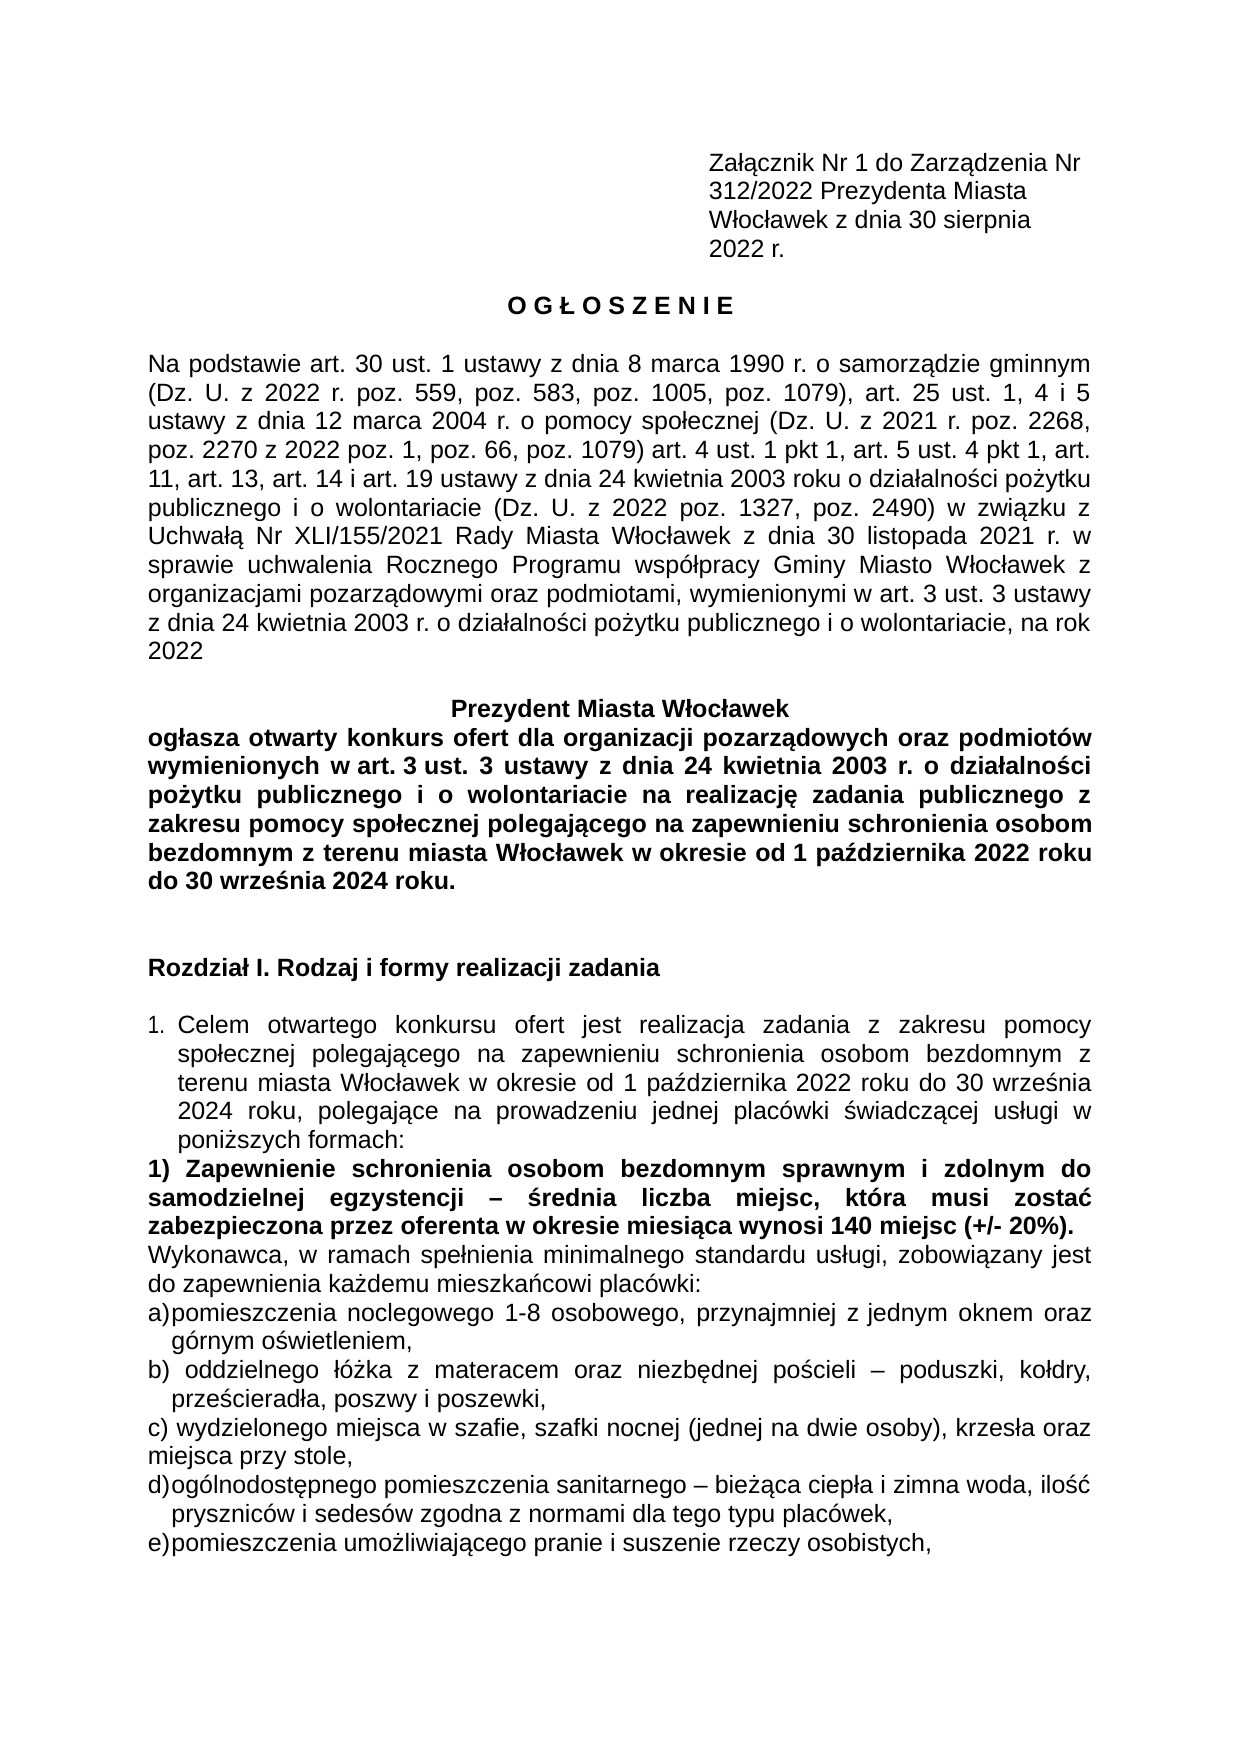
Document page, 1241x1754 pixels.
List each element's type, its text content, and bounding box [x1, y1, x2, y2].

text b) oddzielnego łóżka z materacem oraz niezbędnej pościeli – poduszki, kołdry, prześcieradła, poszwy i poszewki, [148, 1355, 1093, 1413]
text Rozdział I. Rodzaj i formy realizacji zadania [148, 953, 1093, 981]
text e) pomieszczenia umożliwiającego pranie i suszenie rzeczy osobistych, [148, 1528, 1093, 1556]
text O G Ł O S Z E N I E [148, 291, 1093, 320]
text Załącznik Nr 1 do Zarządzenia Nr 312/2022 Prezydenta Miasta Włocławek z dnia 30 sierpnia 2022 r. [709, 148, 1093, 263]
list Celem otwartego konkursu ofert jest realizacja zadania z zakresu pomocy społecznej polegającego na zapewnieniu schronienia osobom bezdomnym z terenu miasta Włocławek w okresie od 1 października 2022 roku do 30 września 2024 roku, polegające na prowadzeniu jednej placówki świadczącej usługi w poniższych formach: [148, 1010, 1093, 1154]
text 1) Zapewnienie schronienia osobom bezdomnym sprawnym i zdolnym do samodzielnej egzystencji – średnia liczba miejsc, która musi zostać zabezpieczona przez oferenta w okresie miesiąca wynosi 140 miejsc (+/- 20%). [148, 1154, 1093, 1240]
text a) pomieszczenia noclegowego 1-8 osobowego, przynajmniej z jednym oknem oraz górnym oświetleniem, [148, 1298, 1093, 1355]
text Prezydent Miasta Włocławek [148, 694, 1093, 723]
text Wykonawca, w ramach spełnienia minimalnego standardu usługi, zobowiązany jest do zapewnienia każdemu mieszkańcowi placówki: [148, 1240, 1093, 1298]
text Na podstawie art. 30 ust. 1 ustawy z dnia 8 marca 1990 r. o samorządzie gminnym (Dz. U. z 2022 r. poz. 559, poz. 583, poz. 1005, poz. 1079), art. 25 ust. 1, 4 i 5 ustawy z dnia 12 marca 2004 r. o pomocy społecznej (Dz. U. z 2021 r. poz. 2268, poz. 2270 z 2022 poz. 1, poz. 66, poz. 1079) art. 4 ust. 1 pkt 1, art. 5 ust. 4 pkt 1, art. 11, art. 13, art. 14 i art. 19 ustawy z dnia 24 kwietnia 2003 roku o działalności pożytku publicznego i o wolontariacie (Dz. U. z 2022 poz. 1327, poz. 2490) w związku z Uchwałą Nr XLI/155/2021 Rady Miasta Włocławek z dnia 30 listopada 2021 r. w sprawie uchwalenia Rocznego Programu współpracy Gminy Miasto Włocławek z organizacjami pozarządowymi oraz podmiotami, wymienionymi w art. 3 ust. 3 ustawy z dnia 24 kwietnia 2003 r. o działalności pożytku publicznego i o wolontariacie, na rok 2022 [148, 349, 1093, 665]
text d) ogólnodostępnego pomieszczenia sanitarnego – bieżąca ciepła i zimna woda, ilość pryszniców i sedesów zgodna z normami dla tego typu placówek, [148, 1470, 1093, 1528]
text c) wydzielonego miejsca w szafie, szafki nocnej (jednej na dwie osoby), krzesła oraz miejsca przy stole, [148, 1413, 1093, 1470]
text ogłasza otwarty konkurs ofert dla organizacji pozarządowych oraz podmiotów wymienionych w art. 3 ust. 3 ustawy z dnia 24 kwietnia 2003 r. o działalności pożytku publicznego i o wolontariacie na realizację zadania publicznego z zakresu pomocy społecznej polegającego na zapewnieniu schronienia osobom bezdomnym z terenu miasta Włocławek w okresie od 1 października 2022 roku do 30 września 2024 roku. [148, 723, 1093, 895]
